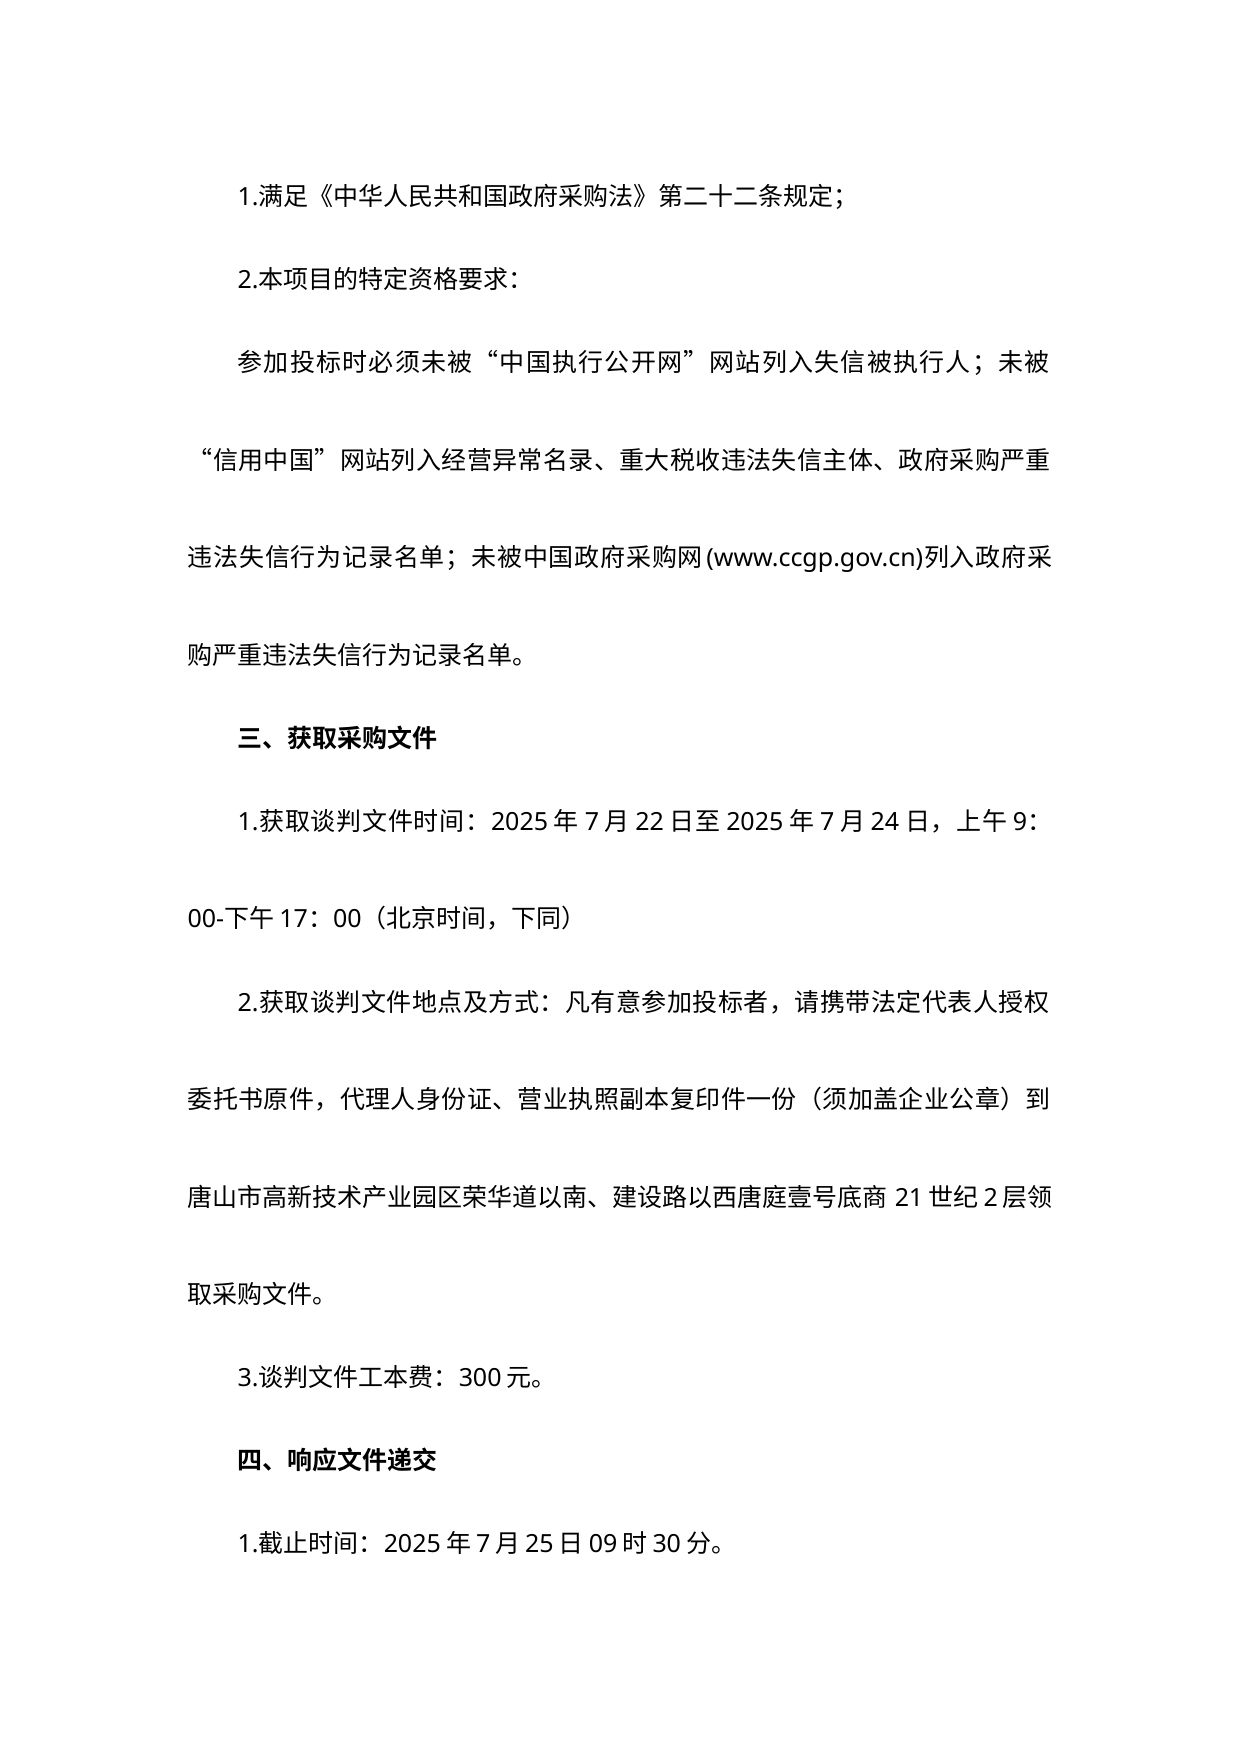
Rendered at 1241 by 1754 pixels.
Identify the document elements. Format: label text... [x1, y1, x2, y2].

text 参加投标时必须未被“中国执行公开网”网站列入失信被执行人；未被“信用中国”网站列入经营异常名录、重大税收违法失信主体、政府采购严重违法失信行为记录名单；未被中国政府采购网(www.ccgp.gov.cn)列入政府采购严重违法失信行为记录名单。 [187, 328, 1053, 686]
text 3.谈判文件工本费：300元。 [187, 1343, 1053, 1408]
text 2.本项目的特定资格要求： [187, 245, 1053, 310]
text 三、获取采购文件 [187, 704, 1053, 769]
text 四、响应文件递交 [187, 1426, 1053, 1491]
text 1.满足《中华人民共和国政府采购法》第二十二条规定； [187, 162, 1053, 227]
text 1.截止时间：2025年7月25日09时30分。 [187, 1509, 1053, 1574]
text 2.获取谈判文件地点及方式：凡有意参加投标者，请携带法定代表人授权委托书原件，代理人身份证、营业执照副本复印件一份（须加盖企业公章）到唐山市高新技术产业园区荣华道以南、建设路以西唐庭壹号底商21世纪2层领取采购文件。 [187, 968, 1053, 1325]
text 1.获取谈判文件时间：2025年7月22日至2025年7月24日，上午9：00-下午17：00（北京时间，下同） [187, 787, 1053, 949]
